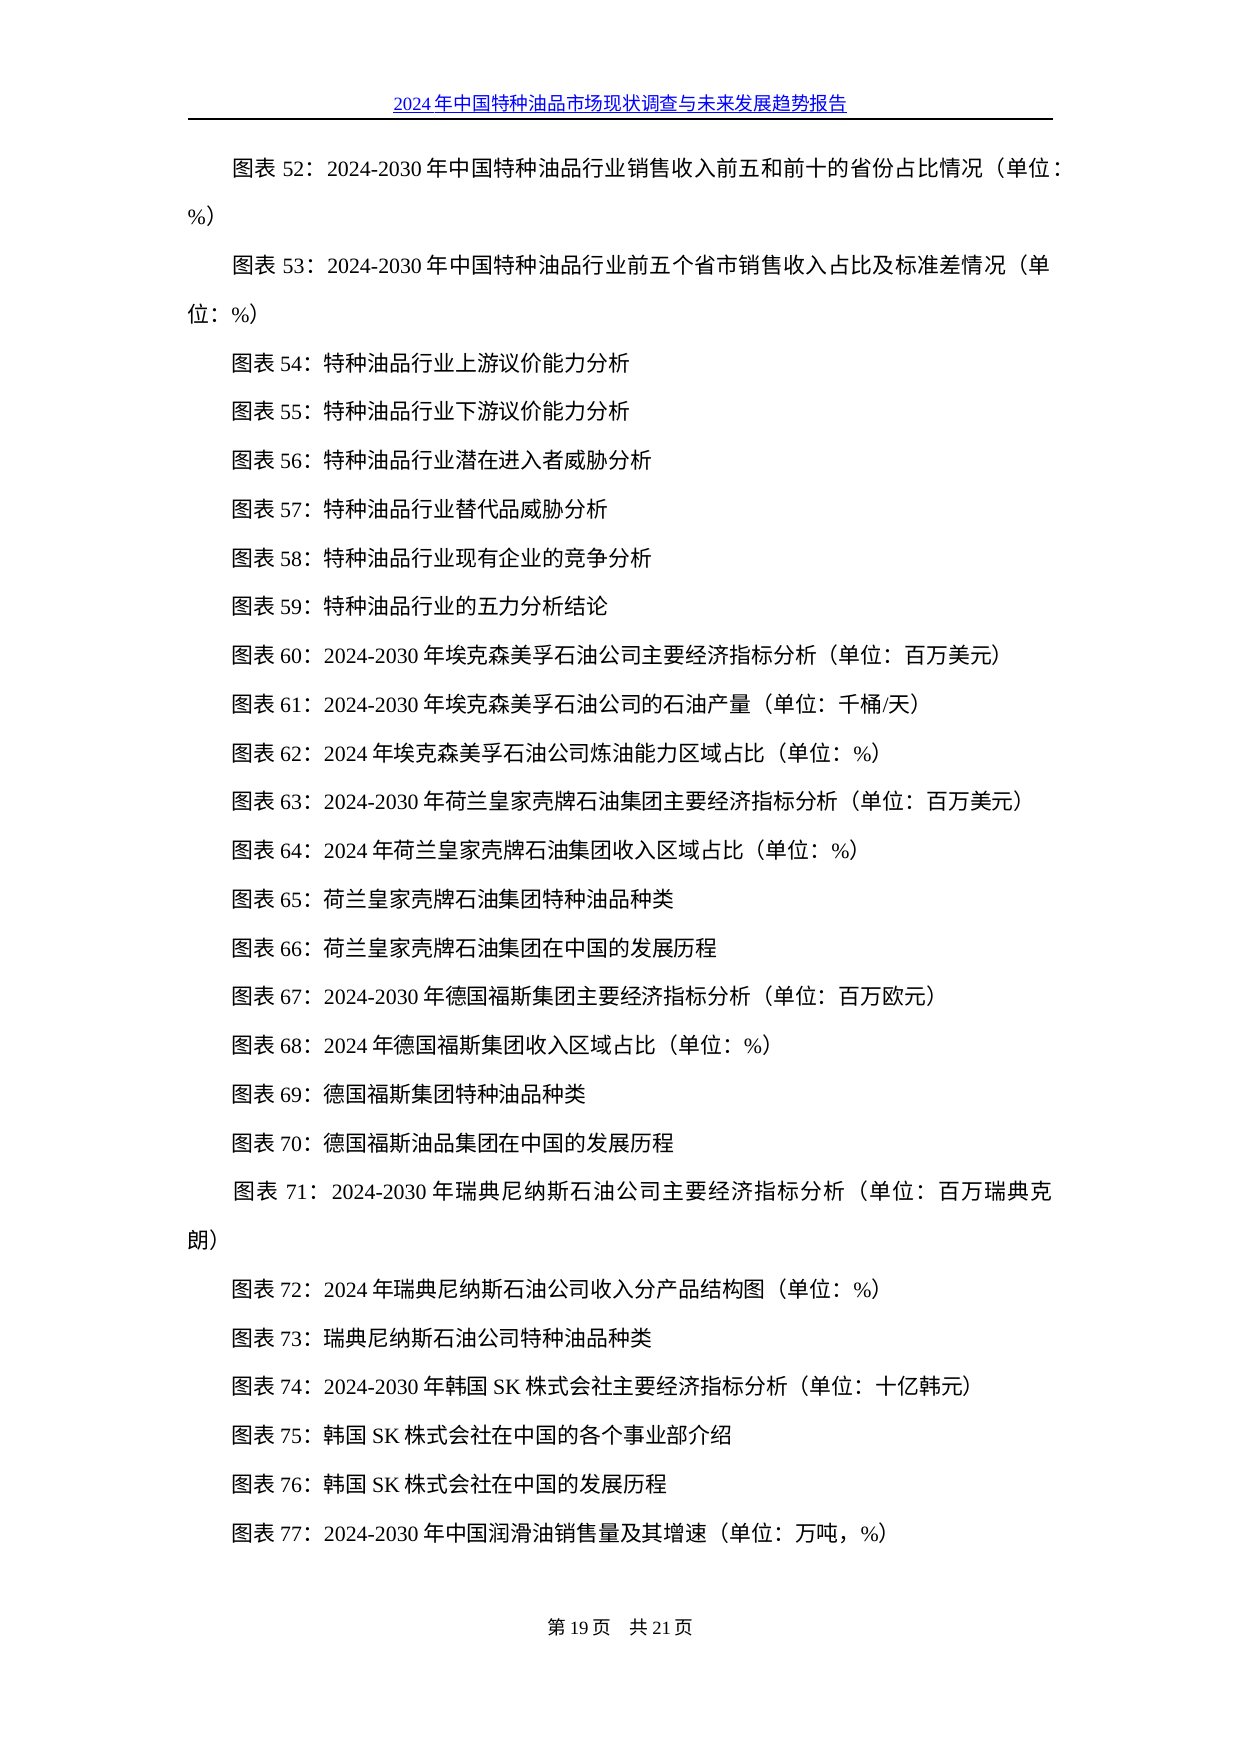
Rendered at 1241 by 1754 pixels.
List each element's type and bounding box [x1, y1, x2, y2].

text [187, 150, 1053, 1548]
